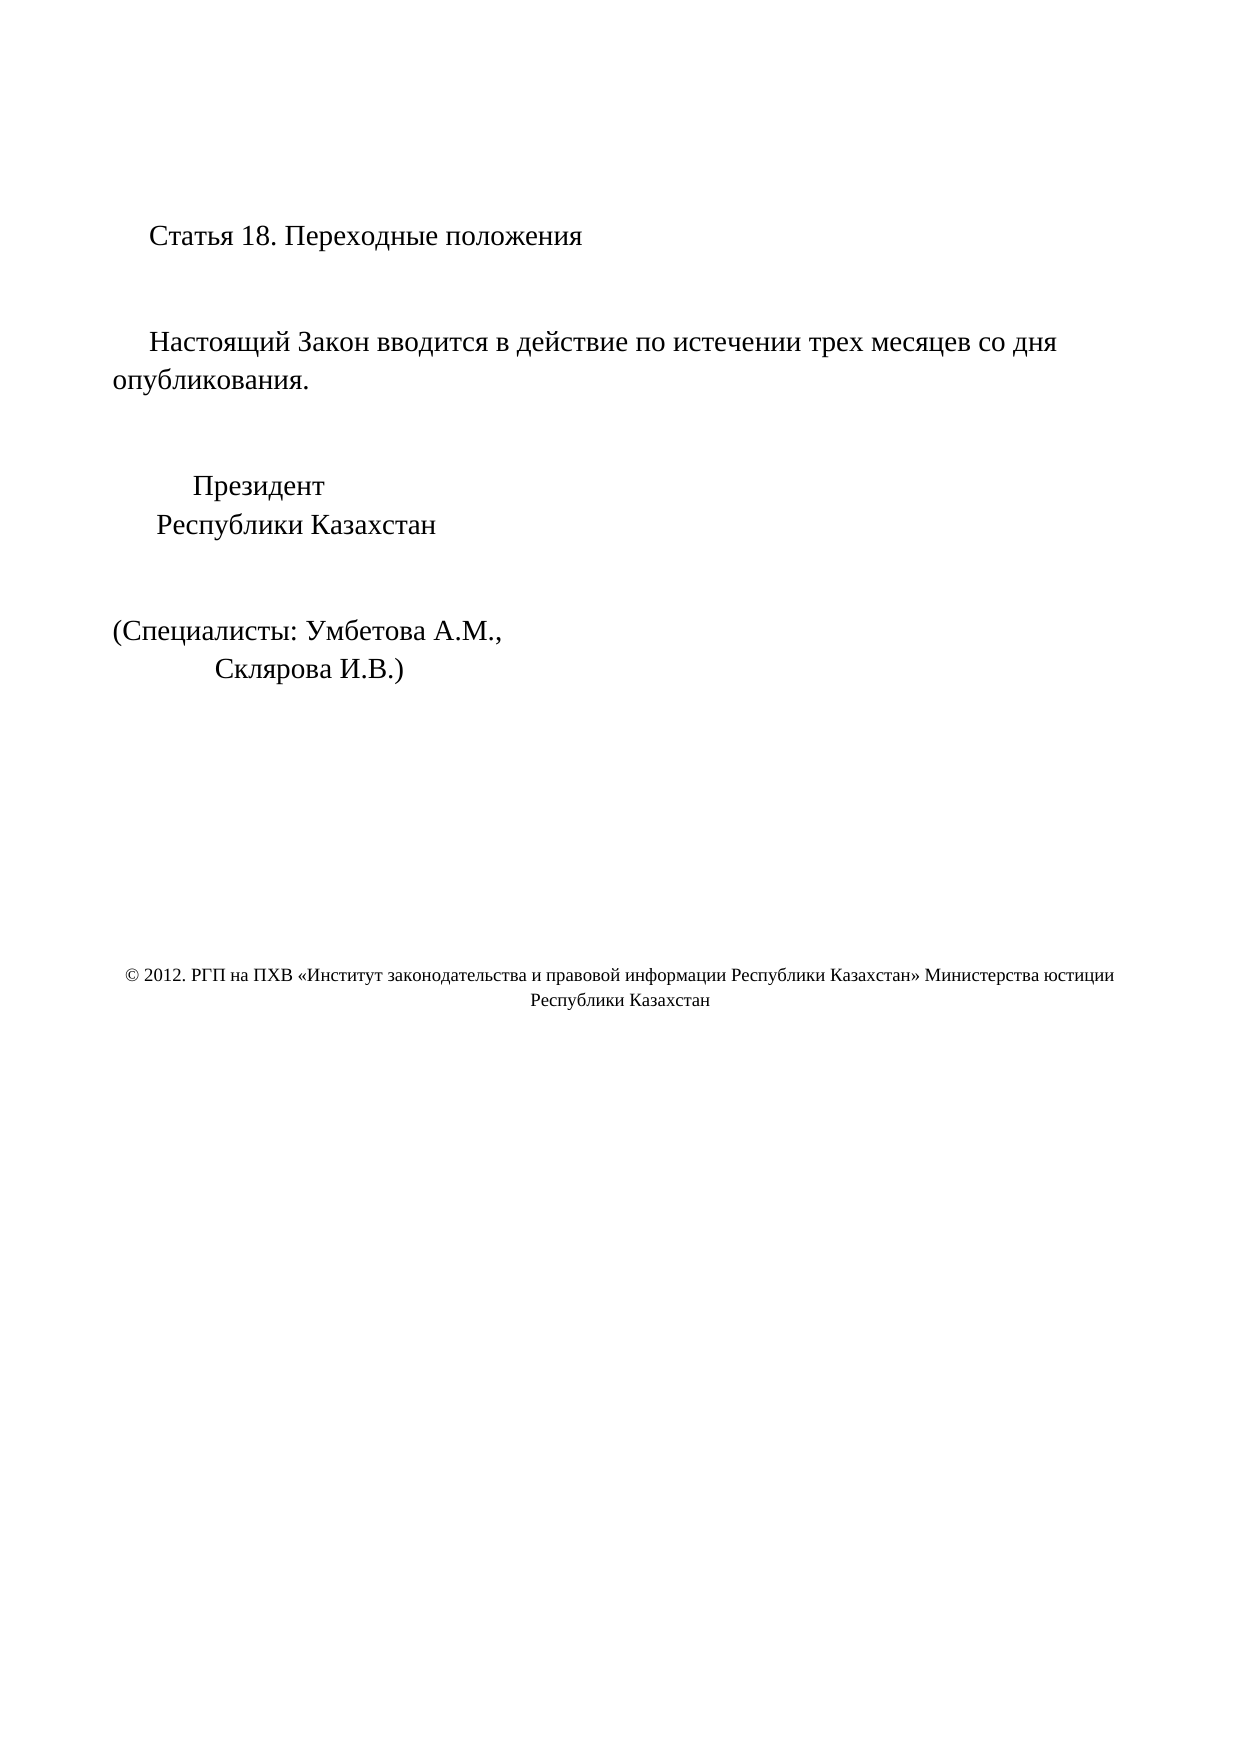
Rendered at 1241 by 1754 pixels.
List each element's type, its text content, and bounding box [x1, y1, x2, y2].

text опубликования. [112, 362, 1128, 396]
text (Специалисты: Умбетова А.М., [112, 613, 1128, 647]
text © 2012. РГП на ПХВ «Институт законодательства и правовой информации Республики Казахстан» Министерства юстиции Республики Казахстан [112, 964, 1128, 1010]
text Президент [112, 468, 1128, 502]
text Настоящий Закон вводится в действие по истечении трех месяцев со дня [112, 324, 1128, 357]
text Склярова И.В.) [112, 652, 1128, 685]
text Республики Казахстан [112, 507, 1128, 541]
text Статья 18. Переходные положения [112, 218, 1128, 251]
